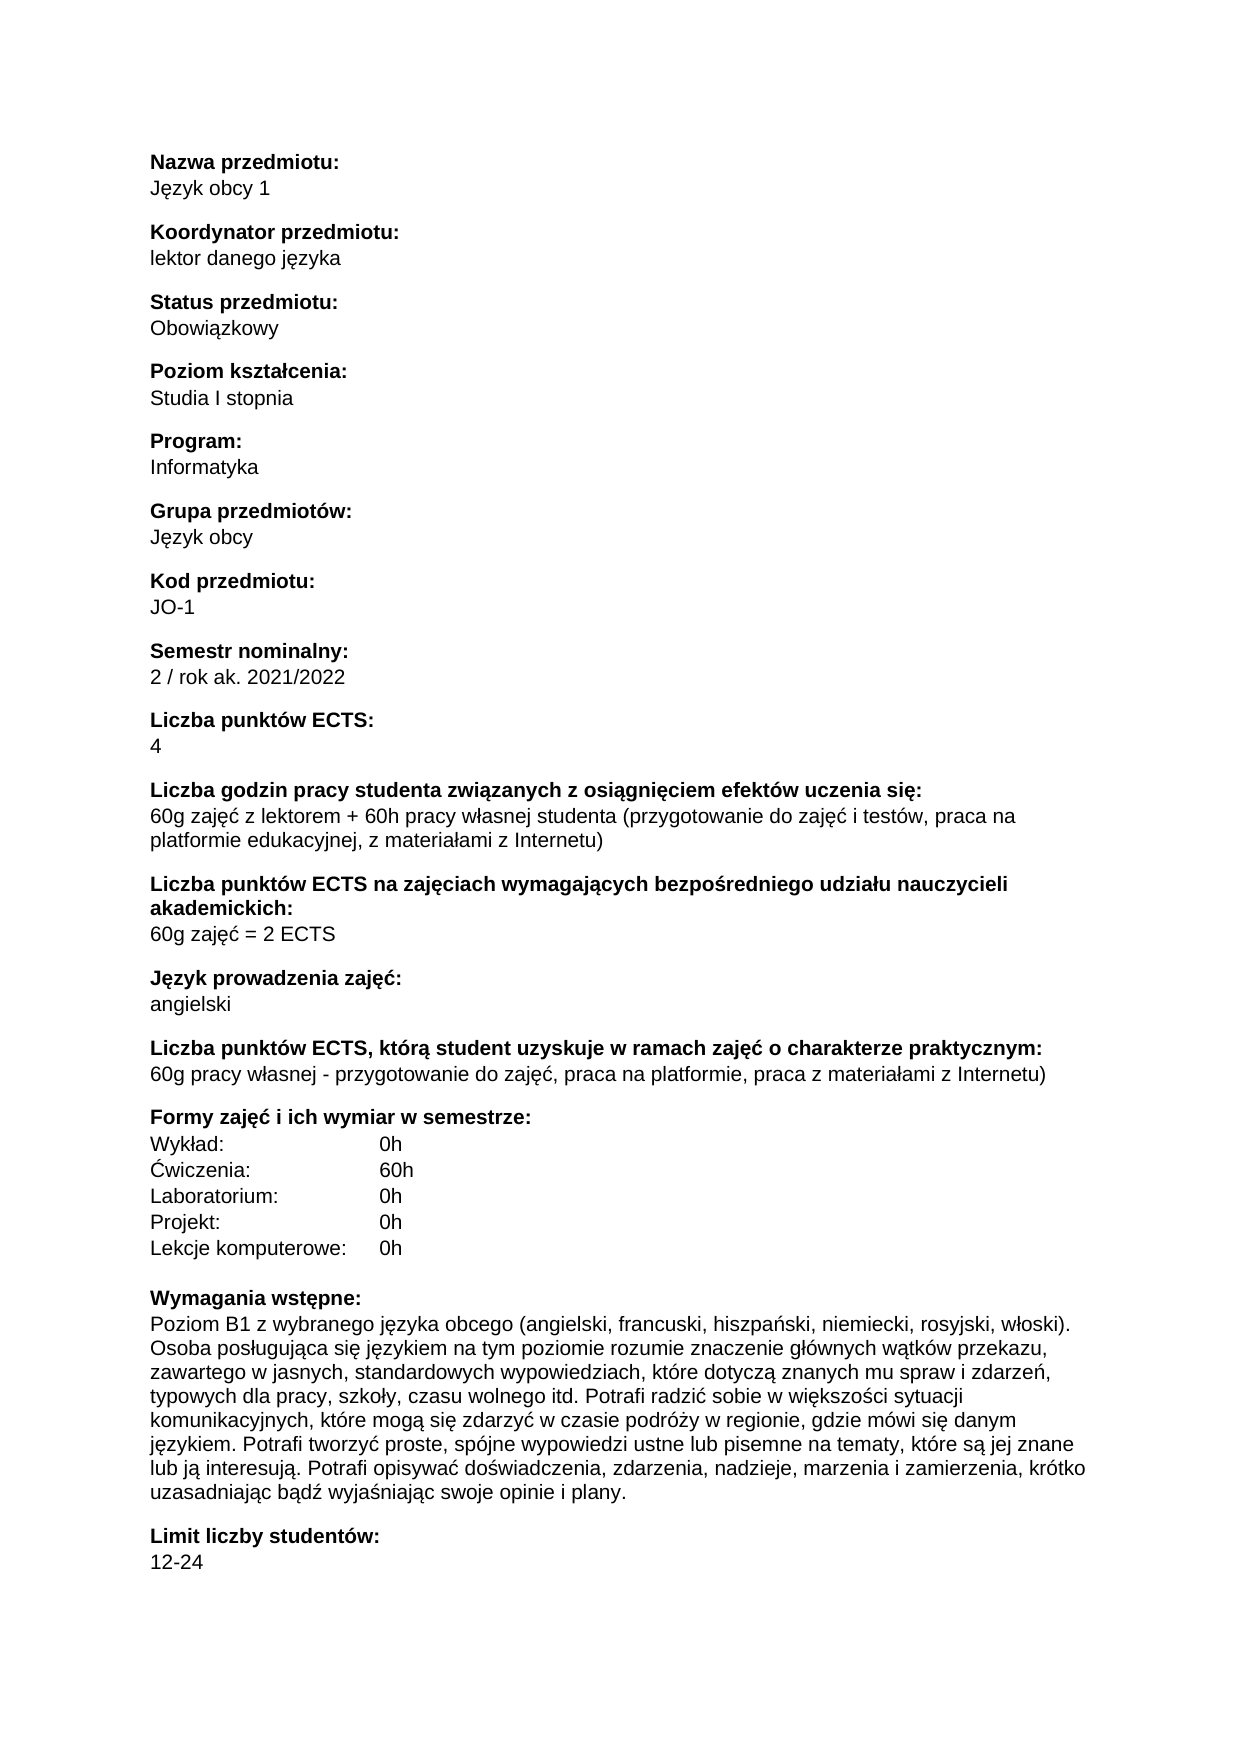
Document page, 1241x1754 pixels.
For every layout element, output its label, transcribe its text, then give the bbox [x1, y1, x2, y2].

text Wymagania wstępne: [150, 1286, 1090, 1310]
text Semestr nominalny: [150, 638, 1090, 662]
text Poziom kształcenia: [150, 359, 1090, 383]
table_cell 0h [369, 1182, 597, 1208]
text Koordynator przedmiotu: [150, 220, 1090, 244]
text Program: [150, 429, 1090, 453]
text 60g zajęć z lektorem + 60h pracy własnej studenta (przygotowanie do zajęć i testów, praca na platformie edukacyjnej, z materiałami z Internetu) [150, 804, 1090, 852]
text Kod przedmiotu: [150, 569, 1090, 593]
text Nazwa przedmiotu: [150, 150, 1090, 174]
text Poziom B1 z wybranego języka obcego (angielski, francuski, hiszpański, niemiecki, rosyjski, włoski). Osoba posługująca się językiem na tym poziomie rozumie znaczenie głównych wątków przekazu, zawartego w jasnych, standardowych wypowiedziach, które dotyczą znanych mu spraw i zdarzeń, typowych dla pracy, szkoły, czasu wolnego itd. Potrafi radzić sobie w większości sytuacji komunikacyjnych, które mogą się zdarzyć w czasie podróży w regionie, gdzie mówi się danym językiem. Potrafi tworzyć proste, spójne wypowiedzi ustne lub pisemne na tematy, które są jej znane lub ją interesują. Potrafi opisywać doświadczenia, zdarzenia, nadzieje, marzenia i zamierzenia, krótko uzasadniając bądź wyjaśniając swoje opinie i plany. [150, 1312, 1090, 1504]
text Język obcy 1 [150, 176, 1090, 200]
text 2 / rok ak. 2021/2022 [150, 664, 1090, 688]
text Studia I stopnia [150, 385, 1090, 409]
table_cell 0h [369, 1234, 597, 1260]
table_cell Projekt: [140, 1210, 367, 1234]
text Limit liczby studentów: [150, 1523, 1090, 1547]
table_cell Lekcje komputerowe: [140, 1236, 367, 1260]
text 4 [150, 734, 1090, 758]
table_cell 0h [369, 1208, 597, 1234]
text Grupa przedmiotów: [150, 499, 1090, 523]
table_header Wykład: [140, 1132, 367, 1156]
text 12-24 [150, 1549, 1090, 1573]
text Język obcy [150, 525, 1090, 549]
table_cell Ćwiczenia: [140, 1158, 367, 1182]
text Liczba godzin pracy studenta związanych z osiągnięciem efektów uczenia się: [150, 778, 1090, 802]
text angielski [150, 992, 1090, 1016]
text lektor danego języka [150, 246, 1090, 270]
table_cell 60h [369, 1156, 597, 1182]
text Liczba punktów ECTS na zajęciach wymagających bezpośredniego udziału nauczycieli akademickich: [150, 872, 1090, 920]
text Formy zajęć i ich wymiar w semestrze: [150, 1105, 1090, 1129]
text 60g pracy własnej - przygotowanie do zajęć, praca na platformie, praca z materiałami z Internetu) [150, 1061, 1090, 1085]
text Język prowadzenia zajęć: [150, 966, 1090, 989]
table_header 0h [369, 1132, 597, 1156]
text JO-1 [150, 595, 1090, 619]
text Liczba punktów ECTS, którą student uzyskuje w ramach zajęć o charakterze praktycznym: [150, 1035, 1090, 1059]
text Obowiązkowy [150, 316, 1090, 339]
text Informatyka [150, 455, 1090, 479]
text 60g zajęć = 2 ECTS [150, 922, 1090, 946]
table_cell Laboratorium: [140, 1184, 367, 1208]
text Liczba punktów ECTS: [150, 708, 1090, 732]
text Status przedmiotu: [150, 289, 1090, 313]
